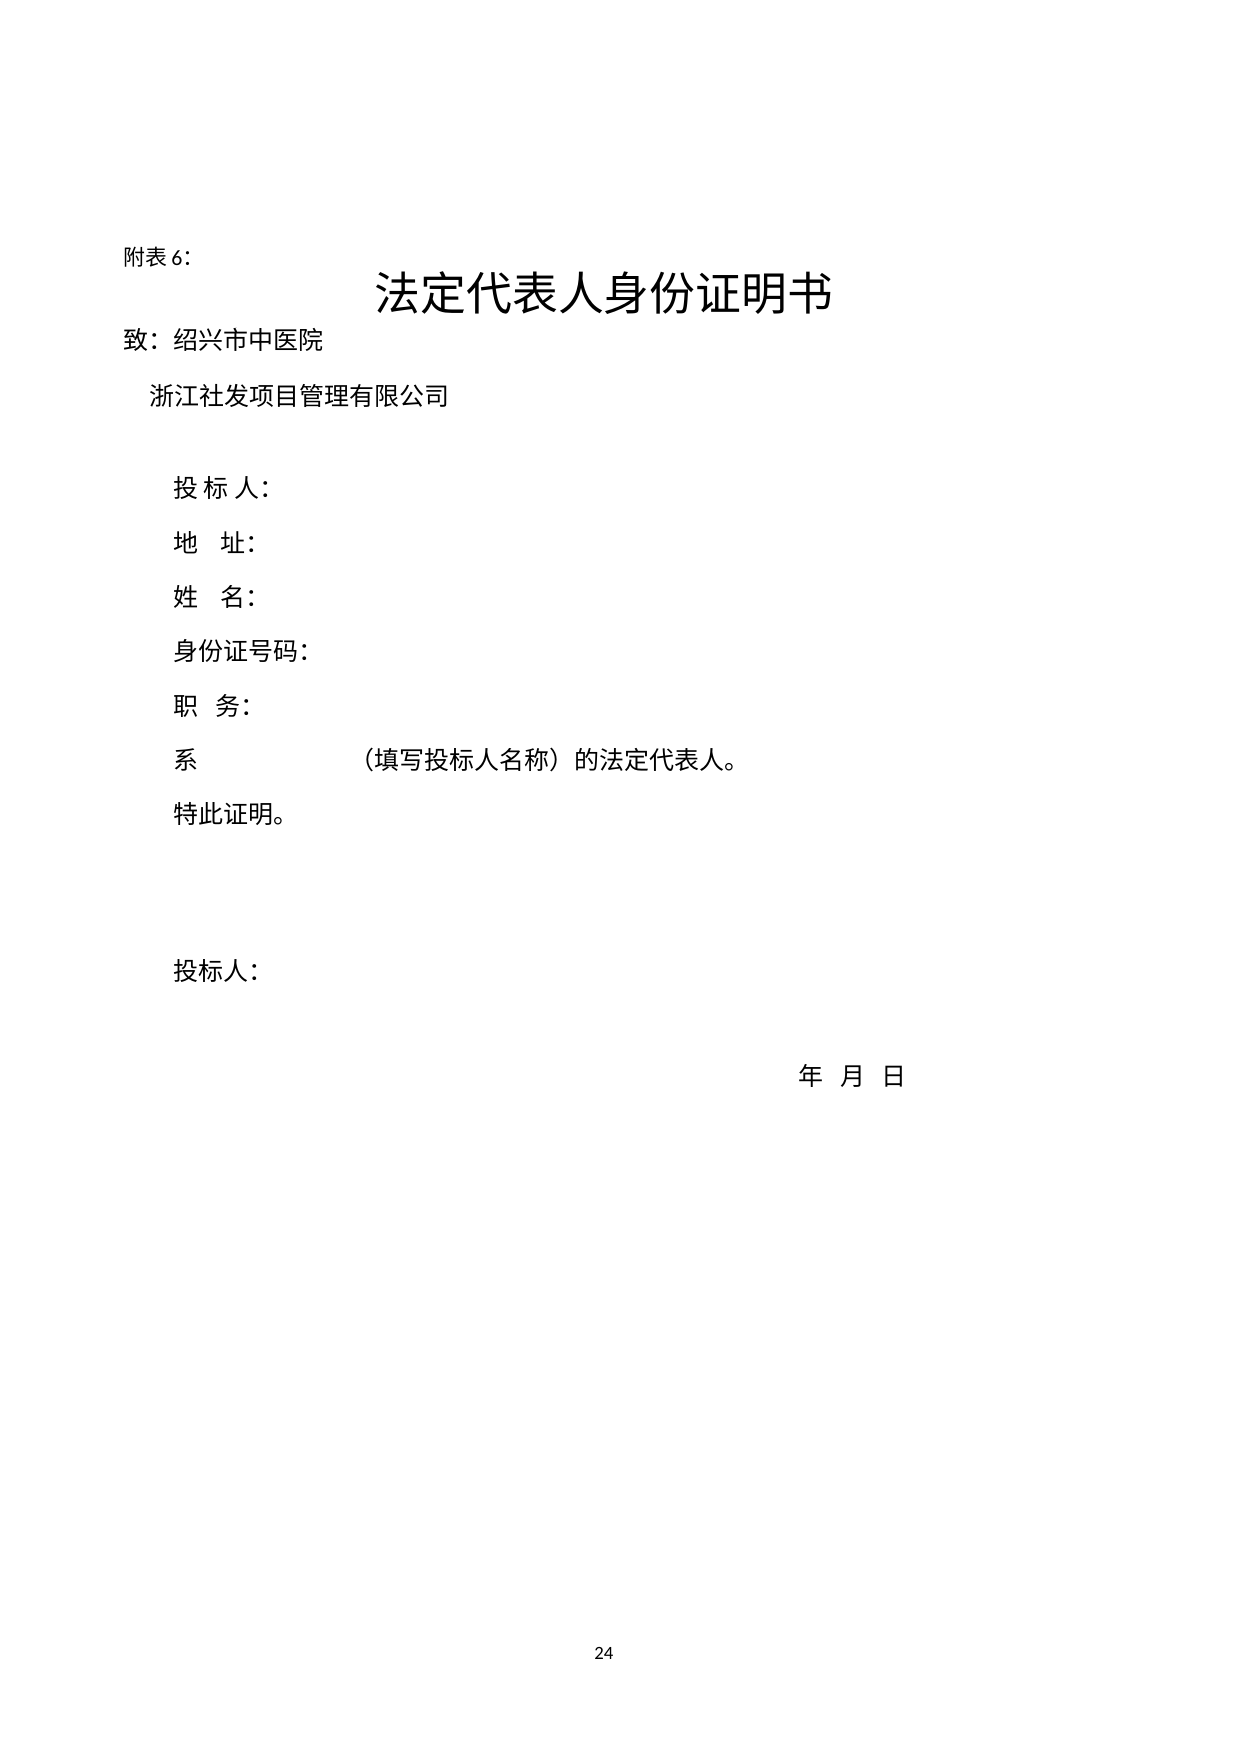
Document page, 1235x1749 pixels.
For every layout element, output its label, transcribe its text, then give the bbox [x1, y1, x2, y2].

text 法定代表人身份证明书 [123, 274, 1084, 320]
text 系 （填写投标人名称）的法定代表人。 [123, 741, 1084, 777]
text 年 月 日 [123, 1057, 1084, 1093]
text 投 标 人： [123, 469, 1084, 505]
text 附表6： [123, 237, 1084, 274]
text 致：绍兴市中医院 [123, 320, 1084, 357]
text 职 务： [123, 686, 1084, 722]
text 投标人： [123, 951, 1084, 988]
text 姓 名： [123, 577, 1084, 614]
text 身份证号码： [123, 632, 1084, 668]
text 地 址： [123, 523, 1084, 559]
text 浙江社发项目管理有限公司 [123, 376, 1084, 413]
text 特此证明。 [123, 795, 1084, 831]
